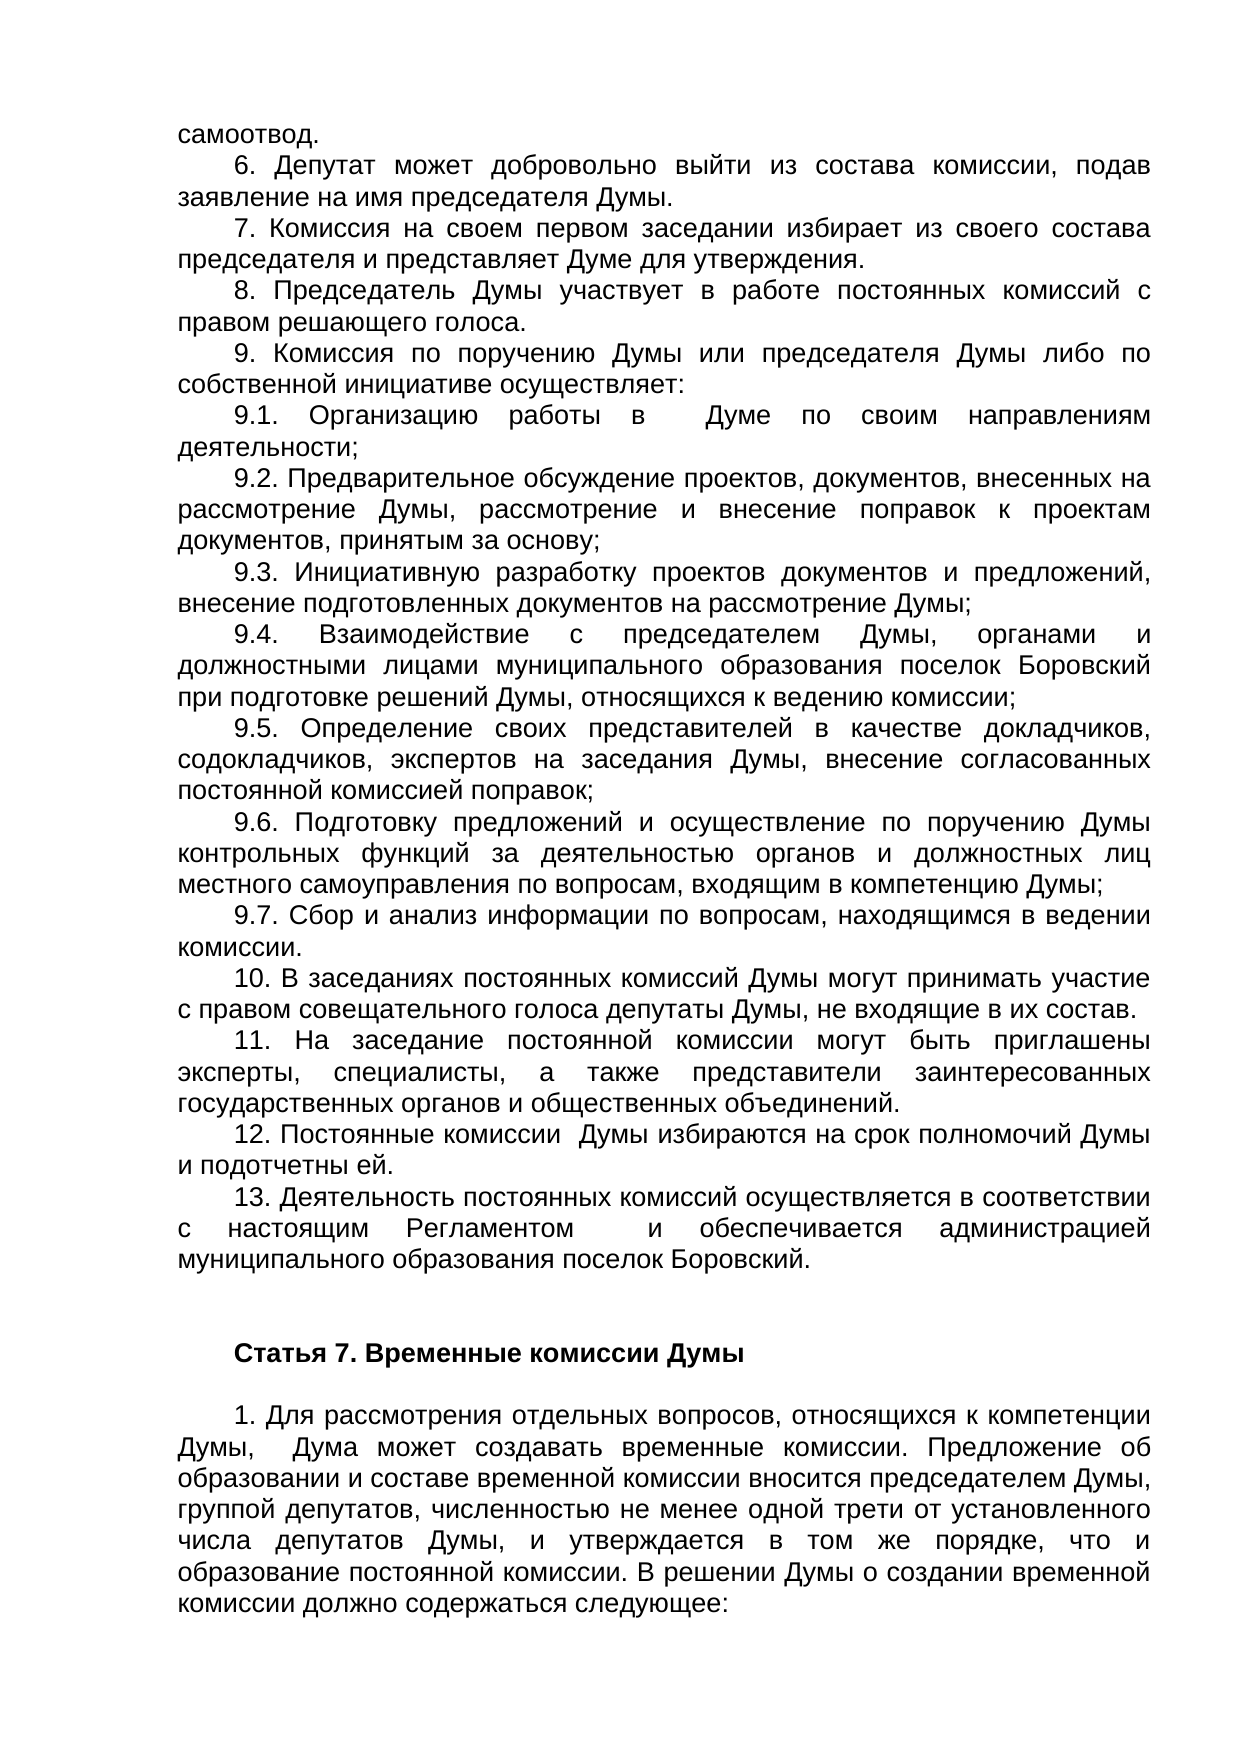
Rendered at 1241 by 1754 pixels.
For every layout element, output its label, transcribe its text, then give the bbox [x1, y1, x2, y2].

text 11. На заседание постоянной комиссии могут быть приглашены эксперты, специалисты, а также представители заинтересованных государственных органов и общественных объединений. [177, 1024, 1152, 1118]
text 9.7. Сбор и анализ информации по вопросам, находящимся в ведении комиссии. [177, 899, 1152, 962]
text 10. В заседаниях постоянных комиссий Думы могут принимать участие с правом совещательного голоса депутаты Думы, не входящие в их состав. [177, 962, 1152, 1024]
text Статья 7. Временные комиссии Думы [177, 1337, 1152, 1368]
text 9.2. Предварительное обсуждение проектов, документов, внесенных на рассмотрение Думы, рассмотрение и внесение поправок к проектам документов, принятым за основу; [177, 462, 1152, 556]
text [177, 118, 1152, 149]
text 9.5. Определение своих представителей в качестве докладчиков, содокладчиков, экспертов на заседания Думы, внесение согласованных постоянной комиссией поправок; [177, 712, 1152, 806]
text 1. Для рассмотрения отдельных вопросов, относящихся к компетенции Думы, Дума может создавать временные комиссии. Предложение об образовании и составе временной комиссии вносится председателем Думы, группой депутатов, численностью не менее одной трети от установленного числа депутатов Думы, и утверждается в том же порядке, что и образование постоянной комиссии. В решении Думы о создании временной комиссии должно содержаться следующее: [177, 1399, 1152, 1618]
text 6. Депутат может добровольно выйти из состава комиссии, подав заявление на имя председателя Думы. [177, 149, 1152, 212]
text 9.4. Взаимодействие с председателем Думы, органами и должностными лицами муниципального образования поселок Боровский при подготовке решений Думы, относящихся к ведению комиссии; [177, 618, 1152, 712]
text 7. Комиссия на своем первом заседании избирает из своего состава председателя и представляет Думе для утверждения. [177, 212, 1152, 274]
text 9. Комиссия по поручению Думы или председателя Думы либо по собственной инициативе осуществляет: [177, 337, 1152, 399]
text 9.1. Организацию работы в Думе по своим направлениям деятельности; [177, 399, 1152, 462]
text 12. Постоянные комиссии Думы избираются на срок полномочий Думы и подотчетны ей. [177, 1118, 1152, 1181]
text 8. Председатель Думы участвует в работе постоянных комиссий с правом решающего голоса. [177, 274, 1152, 337]
text 9.3. Инициативную разработку проектов документов и предложений, внесение подготовленных документов на рассмотрение Думы; [177, 556, 1152, 618]
text 9.6. Подготовку предложений и осуществление по поручению Думы контрольных функций за деятельностью органов и должностных лиц местного самоуправления по вопросам, входящим в компетенцию Думы; [177, 806, 1152, 899]
text 13. Деятельность постоянных комиссий осуществляется в соответствии с настоящим Регламентом и обеспечивается администрацией муниципального образования поселок Боровский. [177, 1181, 1152, 1274]
